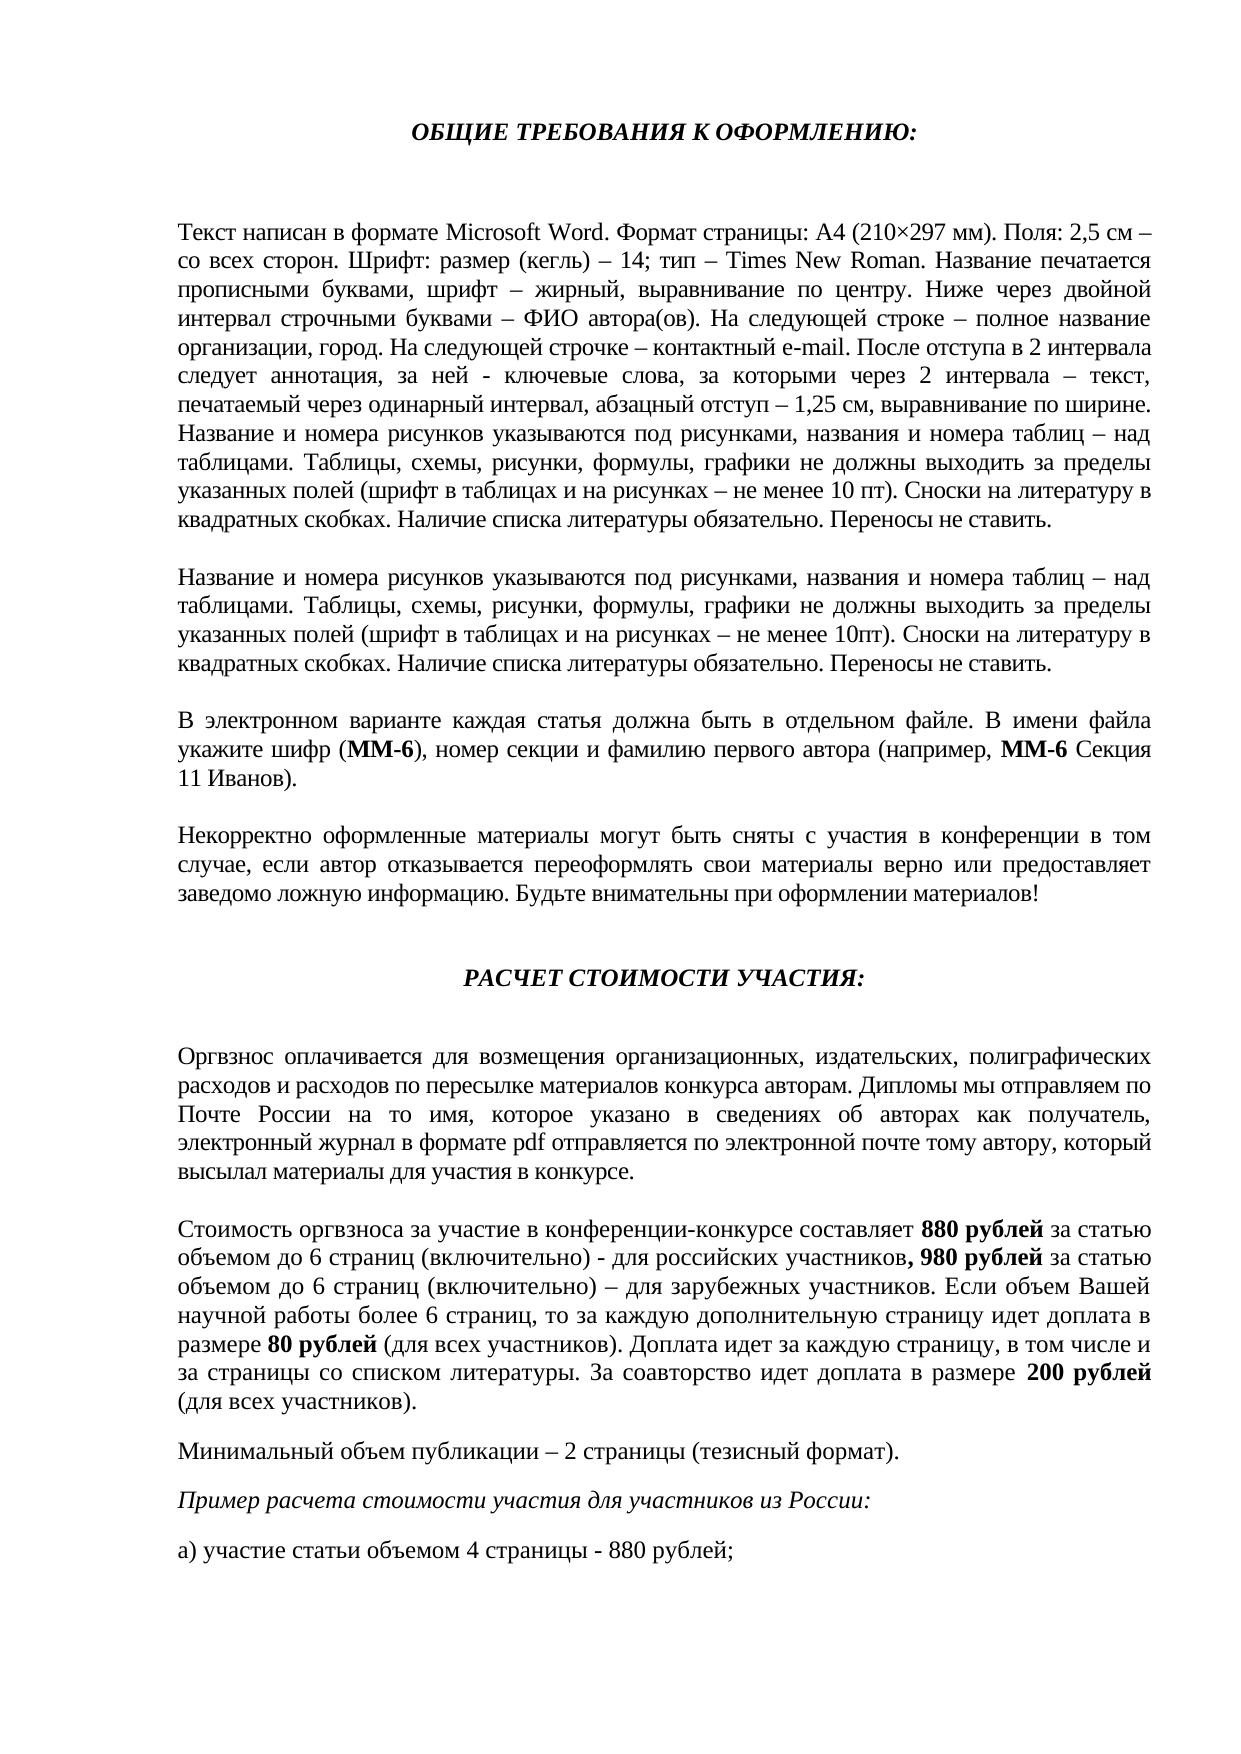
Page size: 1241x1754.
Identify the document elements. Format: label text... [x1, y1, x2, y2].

text Название и номера рисунков указываются под рисунками, названия и номера таблиц – над таблицами. Таблицы, схемы, рисунки, формулы, графики не должны выходить за пределы указанных полей (шрифт в таблицах и на рисунках – не менее 10пт). Сноски на литературу в квадратных скобках. Наличие списка литературы обязательно. Переносы не ставить. [177, 562, 1152, 677]
text Оргвзнос оплачивается для возмещения организационных, издательских, полиграфических расходов и расходов по пересылке материалов конкурса авторам. Дипломы мы отправляем по Почте России на то имя, которое указано в сведениях об авторах как получатель, электронный журнал в формате pdf отправляется по электронной почте тому автору, который высылал материалы для участия в конкурсе. [177, 1041, 1152, 1185]
text ОБЩИЕ ТРЕБОВАНИЯ К ОФОРМЛЕНИЮ: [177, 118, 1152, 147]
text Пример расчета стоимости участия для участников из России: [177, 1485, 1152, 1514]
text Текст написан в формате Microsoft Word. Формат страницы: А4 (210×297 мм). Поля: – со всех сторон. Шрифт: размер (кегль) – 14; тип – Times New Roman. Название печатается прописными буквами, шрифт – жирный, выравнивание по центру. Ниже через двойной интервал строчными буквами – ФИО автора(ов). На следующей строке – полное название организации, город. На следующей строчке – контактный e-mail. После отступа в 2 интервала следует аннотация, за ней - ключевые слова, за которыми через 2 интервала – текст, печатаемый через одинарный интервал, абзацный отступ – , выравнивание по ширине. Название и номера рисунков указываются под рисунками, названия и номера таблиц – над таблицами. Таблицы, схемы, рисунки, формулы, графики не должны выходить за пределы указанных полей (шрифт в таблицах и на рисунках – не менее 10 пт). Сноски на литературу в квадратных скобках. Наличие списка литературы обязательно. Переносы не ставить. [177, 217, 1152, 533]
text В электронном варианте каждая статья должна быть в отдельном файле. В имени файла укажите шифр (ММ-6), номер секции и фамилию первого автора (например, ММ-6 Секция 11 Иванов). [177, 705, 1152, 792]
text Стоимость оргвзноса за участие в конференции-конкурсе составляет 880 рублей за статью объемом до 6 страниц (включительно) - для российских участников, 980 рублей за статью объемом до 6 страниц (включительно) – для зарубежных участников. Если объем Вашей научной работы более 6 страниц, то за каждую дополнительную страницу идет доплата в размере 80 рублей (для всех участников). Доплата идет за каждую страницу, в том числе и за страницы со списком литературы. За соавторство идет доплата в размере 200 рублей (для всех участников). [177, 1214, 1152, 1415]
text Минимальный объем публикации – 2 страницы (тезисный формат). [177, 1436, 1152, 1464]
text Некорректно оформленные материалы могут быть сняты с участия в конференции в том случае, если автор отказывается переоформлять свои материалы верно или предоставляет заведомо ложную информацию. Будьте внимательны при оформлении материалов! [177, 820, 1152, 907]
text РАСЧЕТ СТОИМОСТИ УЧАСТИЯ: [177, 964, 1152, 1020]
text а) участие статьи объемом 4 страницы - 880 рублей; [177, 1535, 1152, 1564]
